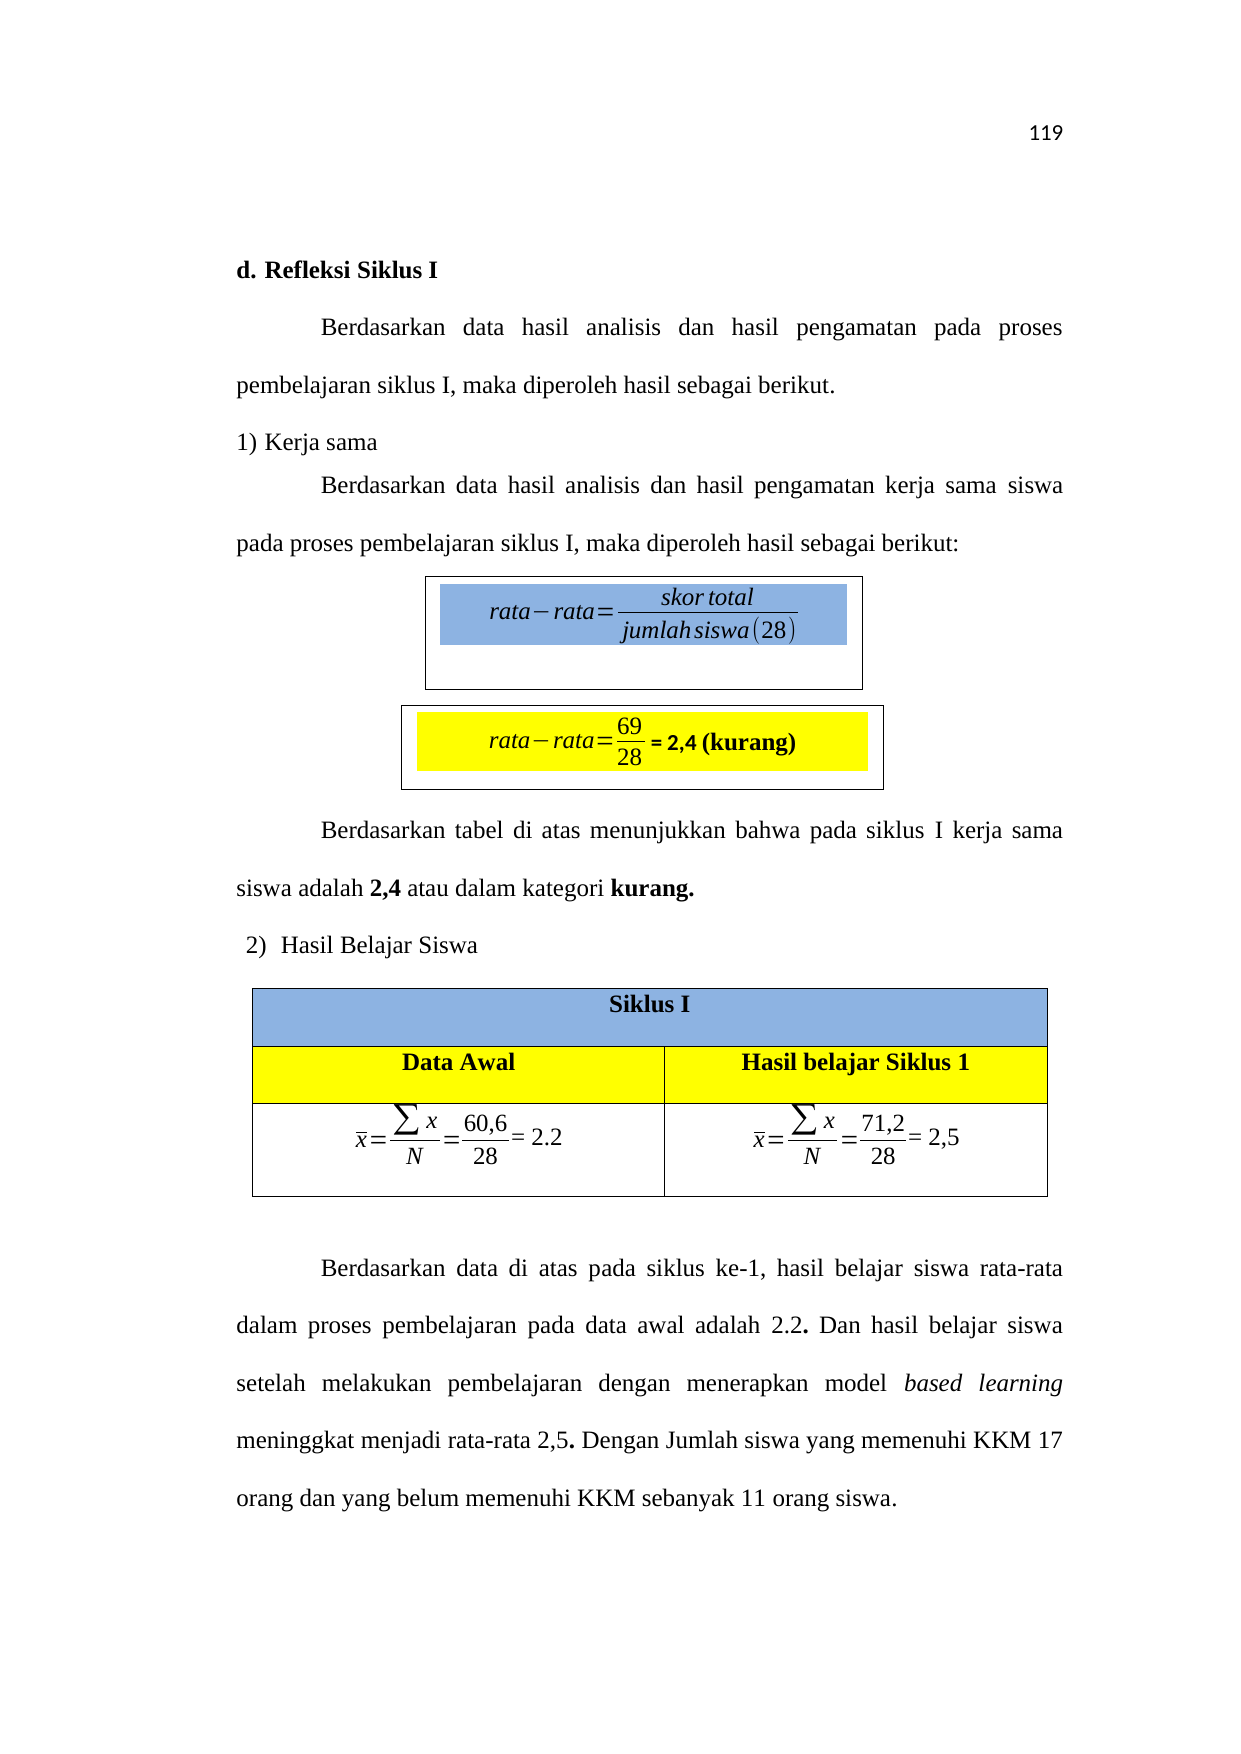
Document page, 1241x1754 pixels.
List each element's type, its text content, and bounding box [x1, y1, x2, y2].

text Berdasarkan tabel di atas menunjukkan bahwa pada siklus I kerja sama siswa adalah 2,4 atau dalam kategori kurang. [236, 816, 1063, 902]
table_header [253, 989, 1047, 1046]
list Refleksi Siklus I [236, 255, 1063, 284]
text Berdasarkan data hasil analisis dan hasil pengamatan pada proses pembelajaran siklus I, maka diperoleh hasil sebagai berikut. [236, 312, 1063, 399]
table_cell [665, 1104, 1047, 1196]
text Berdasarkan data di atas pada siklus ke-1, hasil belajar siswa rata-rata dalam proses pembelajaran pada data awal adalah 2.2. Dan hasil belajar siswa setelah melakukan pembelajaran dengan menerapkan model based learning meninggkat menjadi rata-rata 2,5. Dengan Jumlah siswa yang memenuhi KKM 17 orang dan yang belum memenuhi KKM sebanyak 11 orang siswa. [236, 1253, 1063, 1511]
list Kerja sama [236, 427, 1063, 456]
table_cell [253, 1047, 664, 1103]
list Hasil Belajar Siswa [246, 931, 1063, 959]
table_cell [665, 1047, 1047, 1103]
text Berdasarkan data hasil analisis dan hasil pengamatan kerja sama siswa pada proses pembelajaran siklus I, maka diperoleh hasil sebagai berikut: [236, 471, 1063, 557]
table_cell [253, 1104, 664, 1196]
